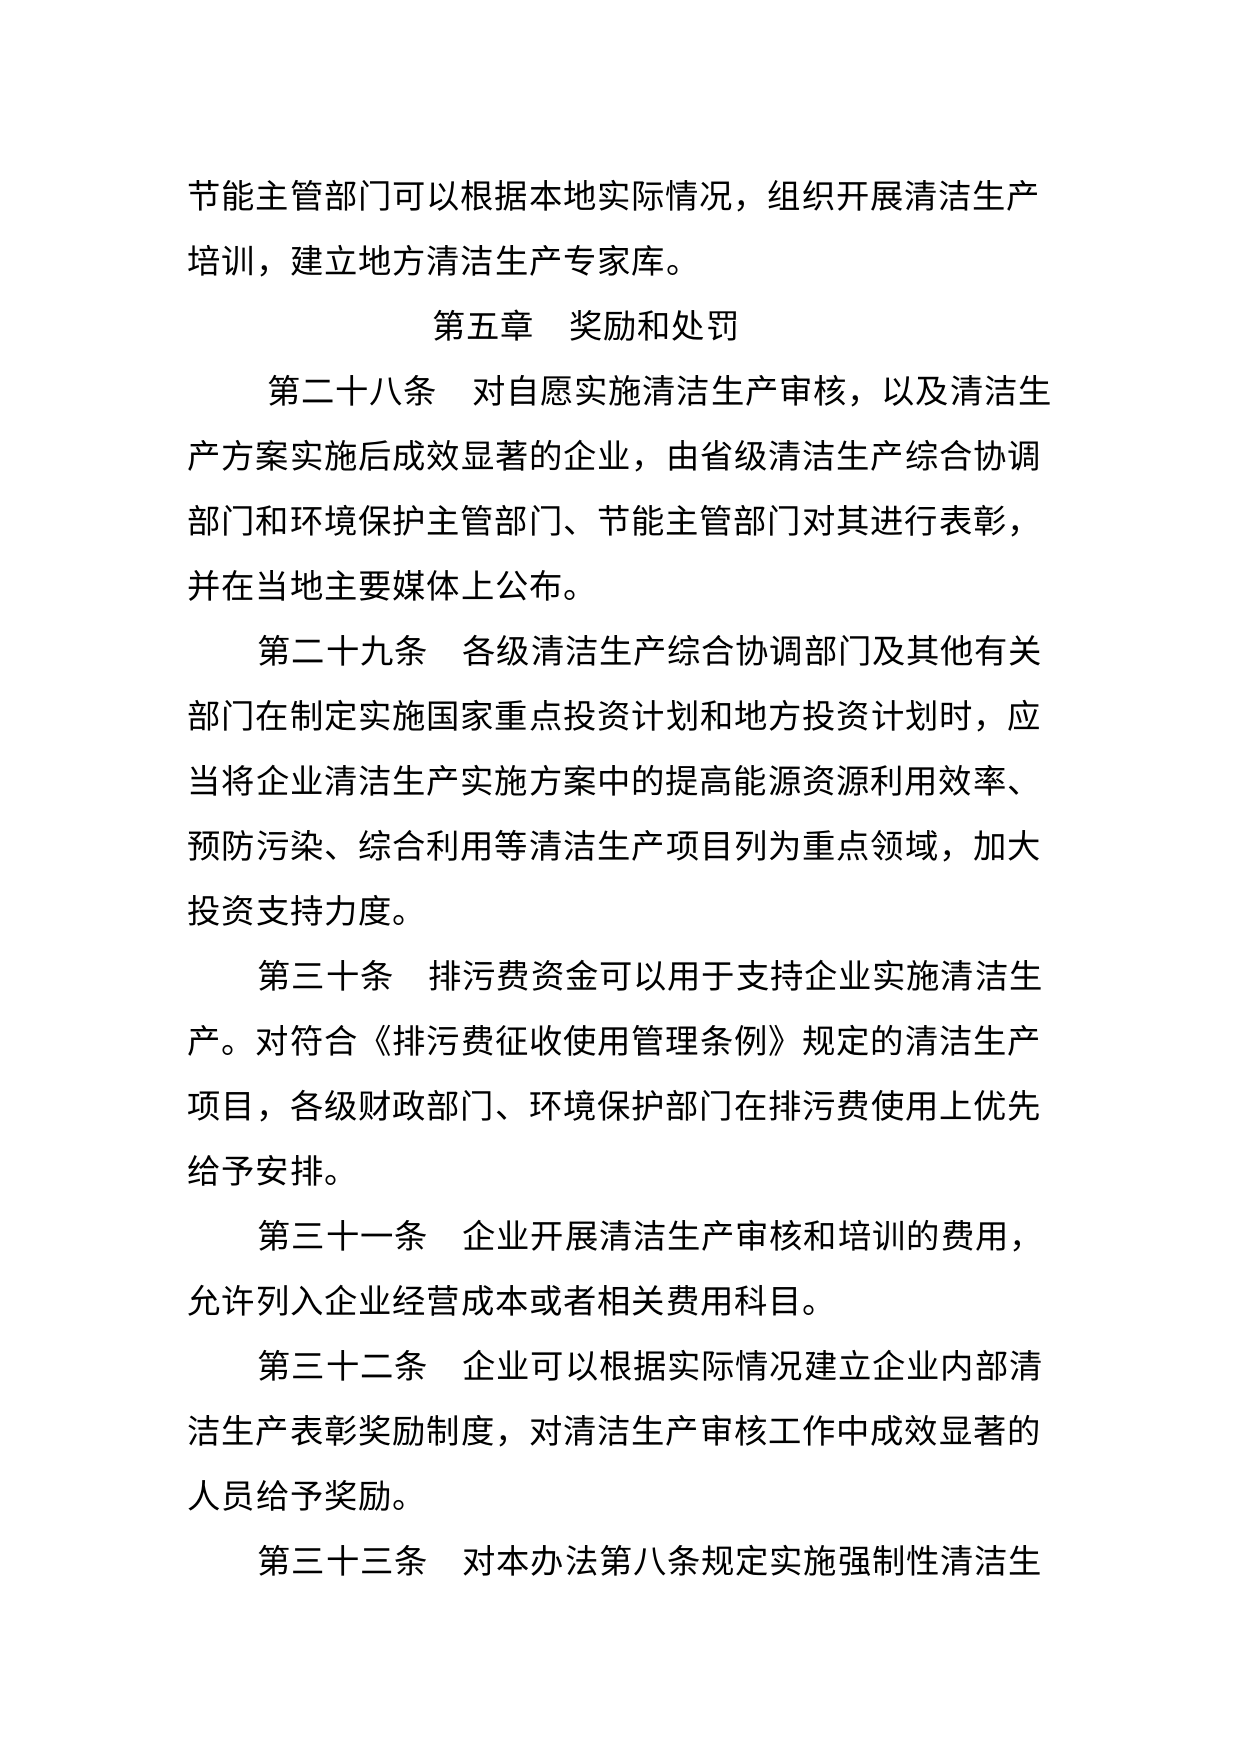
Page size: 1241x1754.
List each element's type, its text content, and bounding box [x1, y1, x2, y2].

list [187, 162, 1053, 292]
list 第三十二条 企业可以根据实际情况建立企业内部清洁生产表彰奖励制度，对清洁生产审核工作中成效显著的人员给予奖励。 [187, 1332, 1053, 1527]
list 第三十一条 企业开展清洁生产审核和培训的费用，允许列入企业经营成本或者相关费用科目。 [187, 1202, 1053, 1332]
list 第五章 奖励和处罚 [187, 292, 1053, 357]
list 第二十八条 对自愿实施清洁生产审核，以及清洁生产方案实施后成效显著的企业，由省级清洁生产综合协调部门和环境保护主管部门、节能主管部门对其进行表彰，并在当地主要媒体上公布。 [187, 357, 1053, 617]
list 第三十条 排污费资金可以用于支持企业实施清洁生产。对符合《排污费征收使用管理条例》规定的清洁生产项目，各级财政部门、环境保护部门在排污费使用上优先给予安排。 [187, 942, 1053, 1202]
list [187, 1527, 1053, 1592]
list 第二十九条 各级清洁生产综合协调部门及其他有关部门在制定实施国家重点投资计划和地方投资计划时，应当将企业清洁生产实施方案中的提高能源资源利用效率、预防污染、综合利用等清洁生产项目列为重点领域，加大投资支持力度。 [187, 617, 1053, 942]
